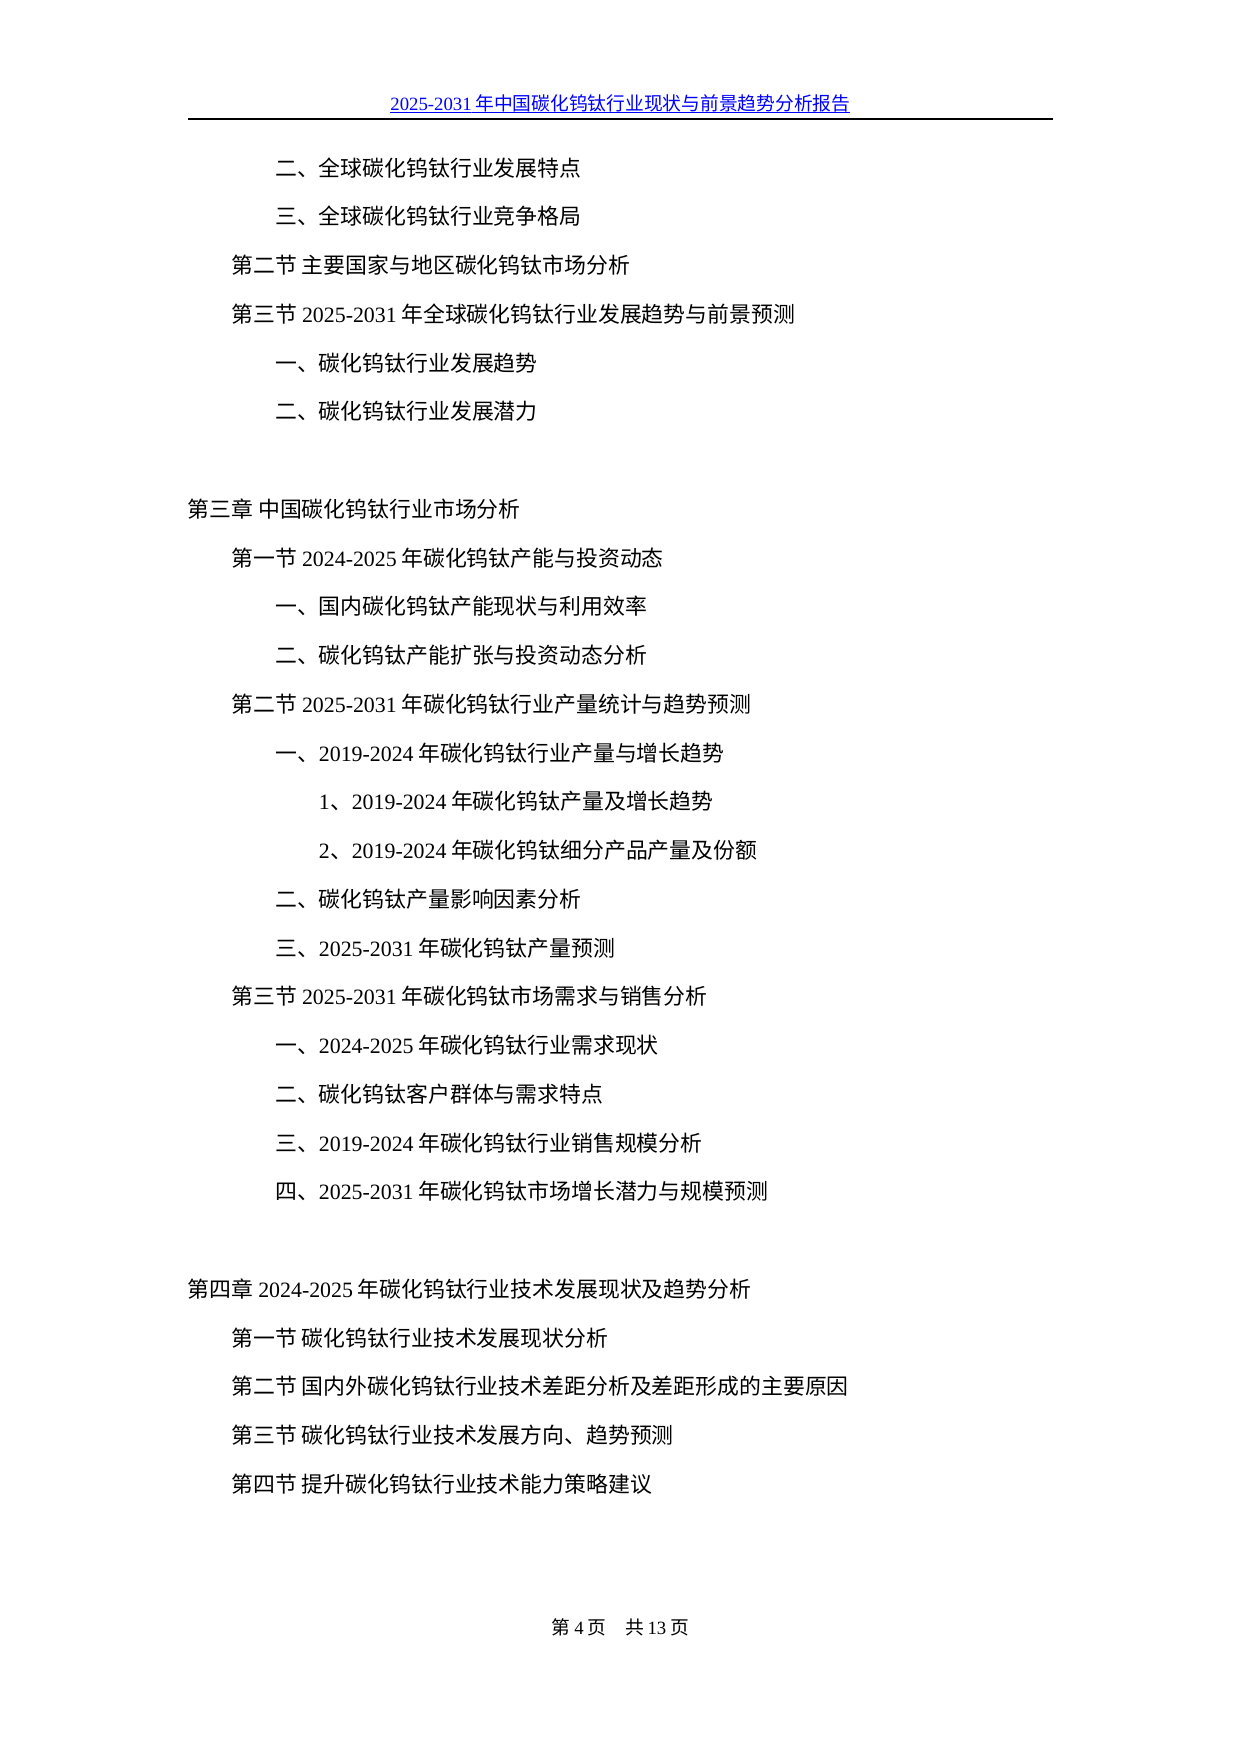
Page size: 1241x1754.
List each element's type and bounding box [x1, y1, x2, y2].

text [187, 150, 1053, 1499]
